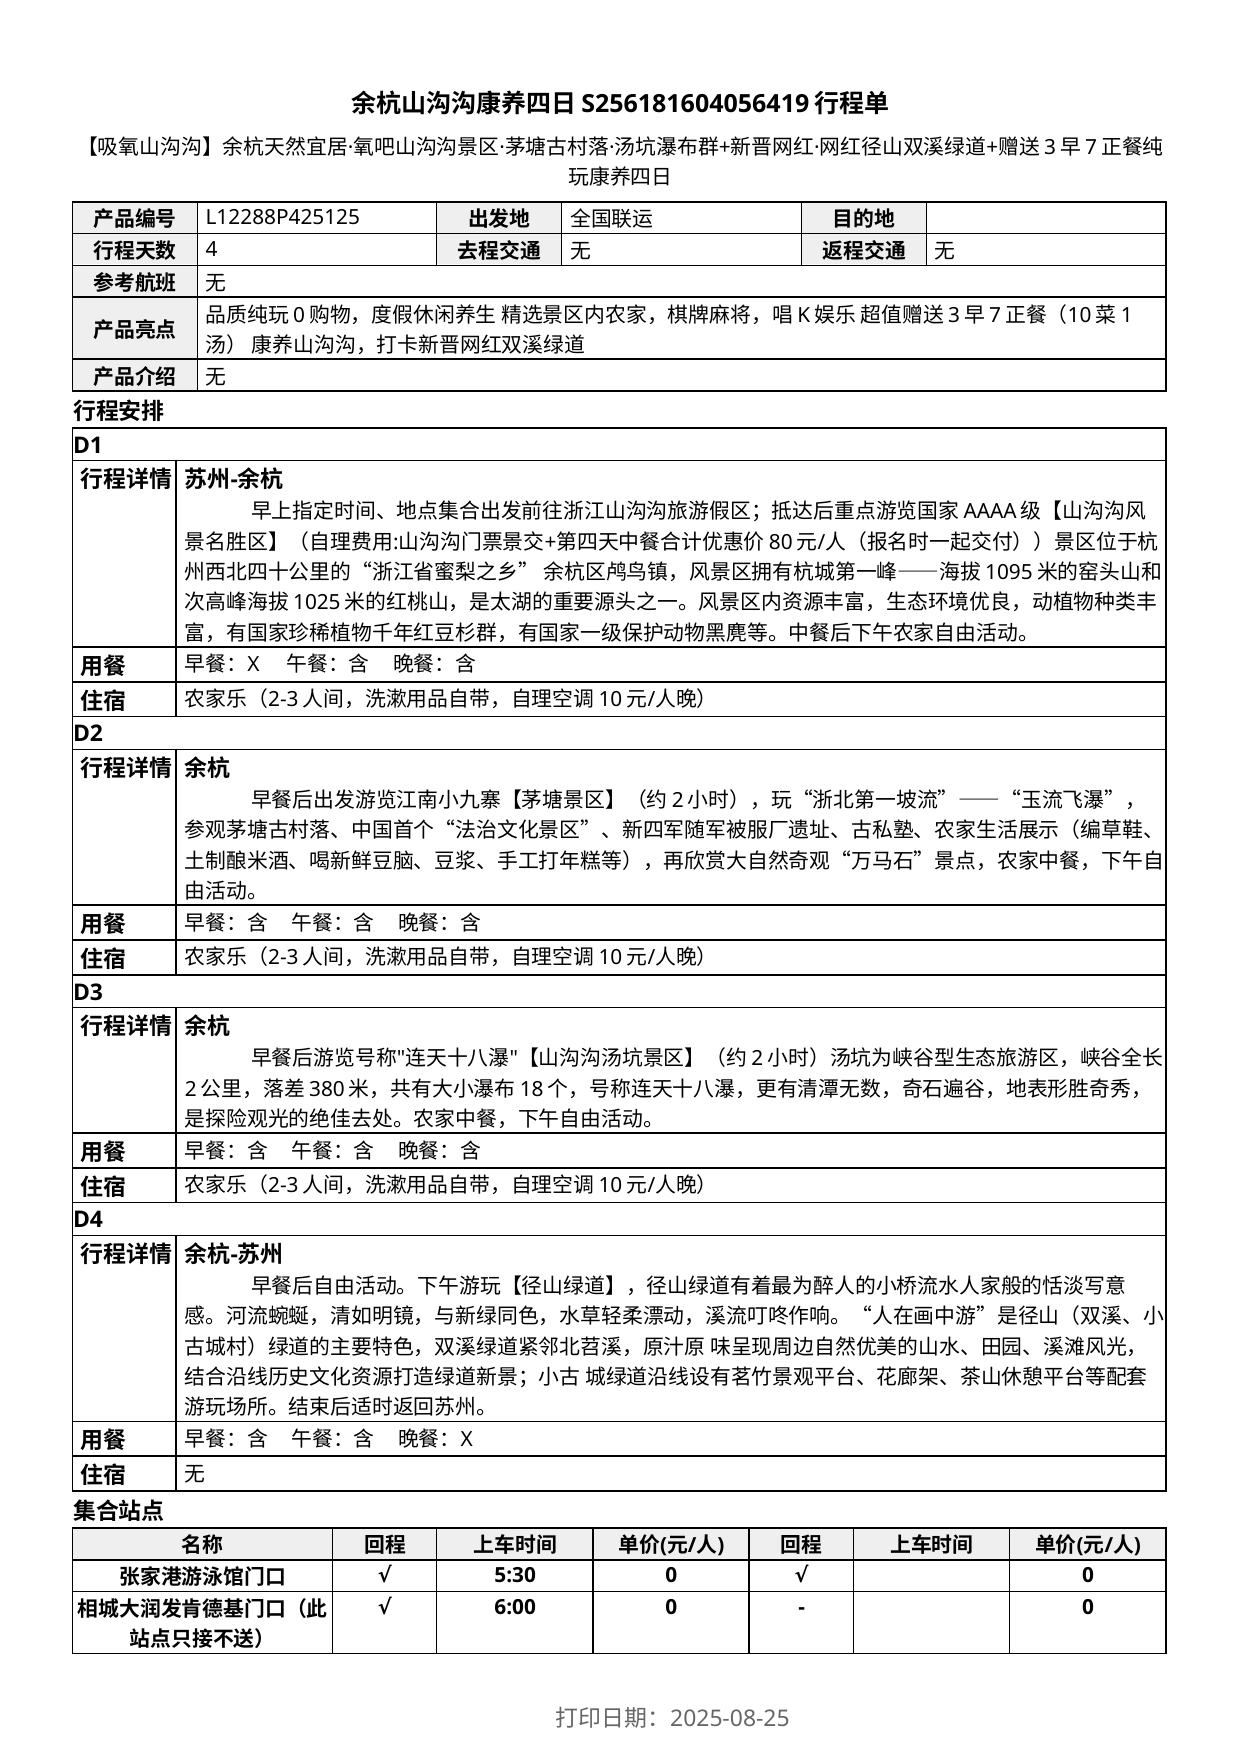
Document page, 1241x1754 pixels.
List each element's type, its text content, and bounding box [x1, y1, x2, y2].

table_cell 农家乐（2-3人间，洗漱用品自带，自理空调10元/人晚） [177, 941, 1165, 974]
table_cell D2 [73, 717, 1165, 748]
table_cell 用餐 [73, 1134, 175, 1167]
table_cell √ [333, 1561, 436, 1591]
table_cell 0 [594, 1561, 748, 1591]
table_cell 早餐：含 午餐：含 晚餐：含 [177, 906, 1165, 939]
table_cell D3 [73, 976, 1165, 1007]
table_cell D4 [73, 1203, 1165, 1235]
table_header 上车时间 [854, 1529, 1009, 1559]
table_cell √ [750, 1561, 853, 1591]
text 集合站点 [73, 1493, 1167, 1526]
table_cell 4 [198, 234, 436, 264]
table_cell 苏州-余杭 早上指定时间、地点集合出发前往浙江山沟沟旅游假区；抵达后重点游览国家AAAA级【山沟沟风景名胜区】（自理费用:山沟沟门票景交+第四天中餐合计优惠价80元/人（报名时一起交付））景区位于杭州西北四十公里的“浙江省蜜梨之乡” 余杭区鸬鸟镇，风景区拥有杭城第一峰——海拔1095米的窑头山和次高峰海拔1025米的红桃山，是太湖的重要源头之一。风景区内资源丰富，生态环境优良，动植物种类丰富，有国家珍稀植物千年红豆杉群，有国家一级保护动物黑麂等。中餐后下午农家自由活动。 [177, 461, 1165, 646]
table_header L12288P425125 [198, 203, 436, 233]
table_cell 去程交通 [437, 234, 561, 264]
table_header 单价(元/人) [1010, 1529, 1165, 1559]
table_header 名称 [73, 1529, 332, 1559]
table_cell 住宿 [73, 1457, 175, 1490]
table_cell √ [333, 1592, 436, 1653]
table_cell 行程详情 [73, 1236, 175, 1421]
table_cell 农家乐（2-3人间，洗漱用品自带，自理空调10元/人晚） [177, 1169, 1165, 1202]
table_cell 早餐：含 午餐：含 晚餐：X [177, 1422, 1165, 1455]
table_cell 农家乐（2-3人间，洗漱用品自带，自理空调10元/人晚） [177, 683, 1165, 716]
table_cell 0 [594, 1592, 748, 1653]
table_cell 0 [1010, 1561, 1165, 1591]
table_cell 0 [1010, 1592, 1165, 1653]
table_cell 返程交通 [802, 234, 926, 264]
table_cell 余杭-苏州 早餐后自由活动。下午游玩【径山绿道】，径山绿道有着最为醉人的小桥流水人家般的恬淡写意感。河流蜿蜒，清如明镜，与新绿同色，水草轻柔漂动，溪流叮咚作响。“人在画中游”是径山（双溪、小古城村）绿道的主要特色，双溪绿道紧邻北苕溪，原汁原 味呈现周边自然优美的山水、田园、溪滩风光，结合沿线历史文化资源打造绿道新景；小古 城绿道沿线设有茗竹景观平台、花廊架、茶山休憩平台等配套游玩场所。结束后适时返回苏州。 [177, 1236, 1165, 1421]
table_cell [854, 1592, 1009, 1653]
table_cell 用餐 [73, 906, 175, 939]
table_cell 余杭 早餐后出发游览江南小九寨【茅塘景区】（约2小时），玩“浙北第一坡流”——“玉流飞瀑”，参观茅塘古村落、中国首个“法治文化景区”、新四军随军被服厂遗址、古私塾、农家生活展示（编草鞋、土制酿米酒、喝新鲜豆脑、豆浆、手工打年糕等），再欣赏大自然奇观“万马石”景点，农家中餐，下午自由活动。 [177, 750, 1165, 904]
table_cell 早餐：含 午餐：含 晚餐：含 [177, 1134, 1165, 1167]
table_header 回程 [333, 1529, 436, 1559]
table_header [927, 203, 1165, 233]
table_cell 产品介绍 [73, 360, 197, 390]
table_cell 用餐 [73, 648, 175, 681]
text 行程安排 [73, 393, 1167, 426]
table_cell 住宿 [73, 1169, 175, 1202]
table_header 产品编号 [73, 203, 197, 233]
table_cell 无 [177, 1457, 1165, 1490]
table_cell 住宿 [73, 941, 175, 974]
table_cell 无 [562, 234, 801, 264]
table_cell 行程详情 [73, 750, 175, 904]
table_cell 无 [927, 234, 1165, 264]
table_cell [854, 1561, 1009, 1591]
table_header 出发地 [437, 203, 561, 233]
table_header D1 [73, 429, 1165, 460]
table_cell 行程详情 [73, 1008, 175, 1132]
table_cell 品质纯玩0购物，度假休闲养生 [198, 298, 1165, 358]
table_cell 6:00 [437, 1592, 592, 1653]
table_header 回程 [750, 1529, 853, 1559]
table_cell 行程详情 [73, 461, 175, 646]
table_cell 行程天数 [73, 234, 197, 264]
table_cell 无 [198, 360, 1165, 390]
table_cell 产品亮点 [73, 298, 197, 358]
table_header 单价(元/人) [594, 1529, 748, 1559]
table_cell 相城大润发肯德基门口（此站点只接不送） [73, 1592, 332, 1653]
table_header 目的地 [802, 203, 926, 233]
table_header 全国联运 [562, 203, 801, 233]
table_cell 住宿 [73, 683, 175, 716]
text 余杭山沟沟康养四日S256181604056419行程单 [73, 83, 1167, 119]
table_header 上车时间 [437, 1529, 592, 1559]
table_cell 用餐 [73, 1422, 175, 1455]
table_cell 参考航班 [73, 266, 197, 296]
table_cell 余杭 早餐后游览号称"连天十八瀑"【山沟沟汤坑景区】（约2小时）汤坑为峡谷型生态旅游区，峡谷全长2公里，落差380米，共有大小瀑布18个，号称连天十八瀑，更有清潭无数，奇石遍谷，地表形胜奇秀，是探险观光的绝佳去处。农家中餐，下午自由活动。 [177, 1008, 1165, 1132]
table_cell 5:30 [437, 1561, 592, 1591]
text 【吸氧山沟沟】余杭天然宜居·氧吧山沟沟景区·茅塘古村落·汤坑瀑布群+新晋网红·网红径山双溪绿道+赠送3早7正餐纯玩康养四日 [73, 130, 1167, 191]
table_cell - [750, 1592, 853, 1653]
table_cell 早餐：X 午餐：含 晚餐：含 [177, 648, 1165, 681]
table_cell 无 [198, 266, 1165, 296]
table_cell 张家港游泳馆门口 [73, 1561, 332, 1591]
